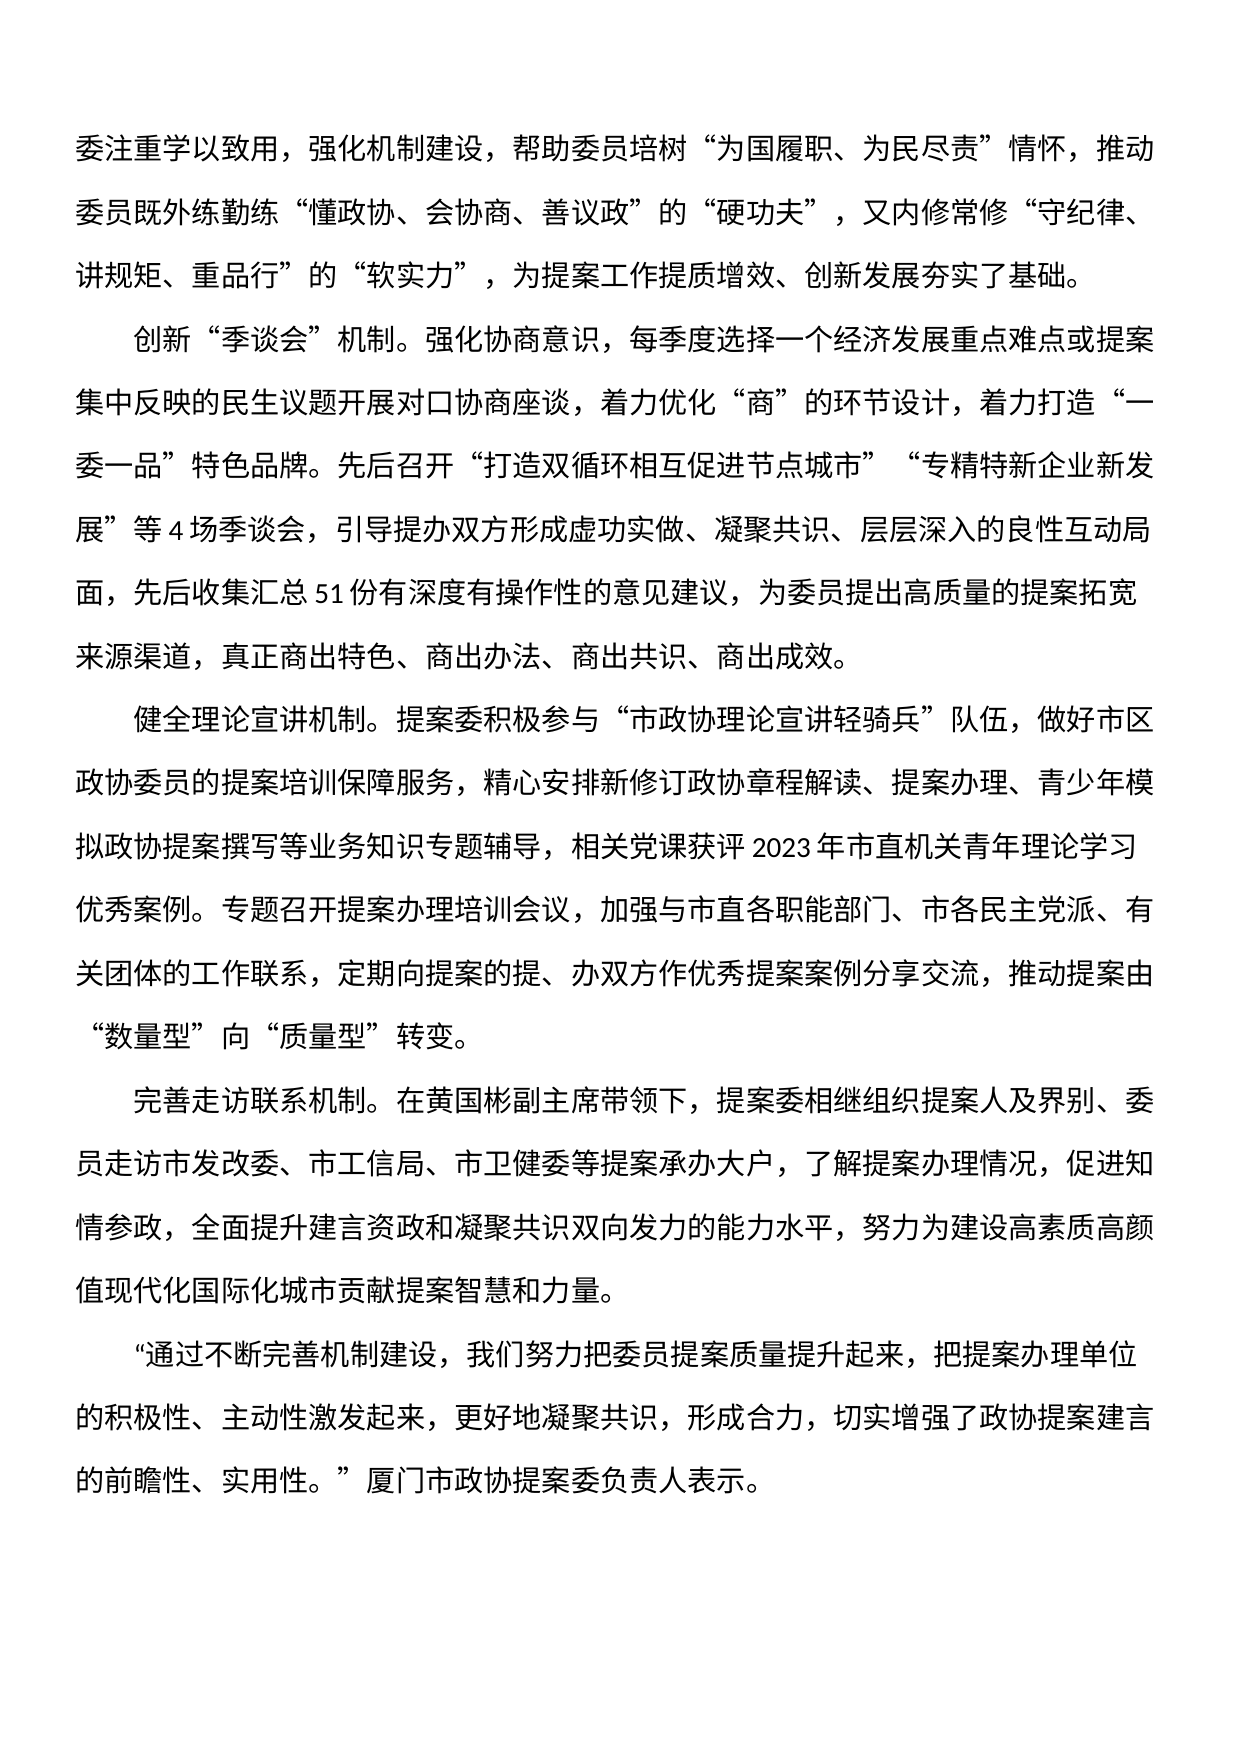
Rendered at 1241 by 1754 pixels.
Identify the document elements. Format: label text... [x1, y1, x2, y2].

text 创新“季谈会”机制。强化协商意识，每季度选择一个经济发展重点难点或提案集中反映的民生议题开展对口协商座谈，着力优化“商”的环节设计，着力打造“一委一品”特色品牌。先后召开“打造双循环相互促进节点城市”“专精特新企业新发展”等4场季谈会，引导提办双方形成虚功实做、凝聚共识、层层深入的良性互动局面，先后收集汇总51份有深度有操作性的意见建议，为委员提出高质量的提案拓宽来源渠道，真正商出特色、商出办法、商出共识、商出成效。 [75, 316, 1165, 676]
text 健全理论宣讲机制。提案委积极参与“市政协理论宣讲轻骑兵”队伍，做好市区政协委员的提案培训保障服务，精心安排新修订政协章程解读、提案办理、青少年模拟政协提案撰写等业务知识专题辅导，相关党课获评2023年市直机关青年理论学习优秀案例。专题召开提案办理培训会议，加强与市直各职能部门、市各民主党派、有关团体的工作联系，定期向提案的提、办双方作优秀提案案例分享交流，推动提案由“数量型”向“质量型”转变。 [75, 697, 1165, 1056]
text “通过不断完善机制建设，我们努力把委员提案质量提升起来，把提案办理单位的积极性、主动性激发起来，更好地凝聚共识，形成合力，切实增强了政协提案建言的前瞻性、实用性。”厦门市政协提案委负责人表示。 [75, 1331, 1165, 1500]
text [75, 126, 1165, 295]
text 完善走访联系机制。在黄国彬副主席带领下，提案委相继组织提案人及界别、委员走访市发改委、市工信局、市卫健委等提案承办大户，了解提案办理情况，促进知情参政，全面提升建言资政和凝聚共识双向发力的能力水平，努力为建设高素质高颜值现代化国际化城市贡献提案智慧和力量。 [75, 1077, 1165, 1310]
